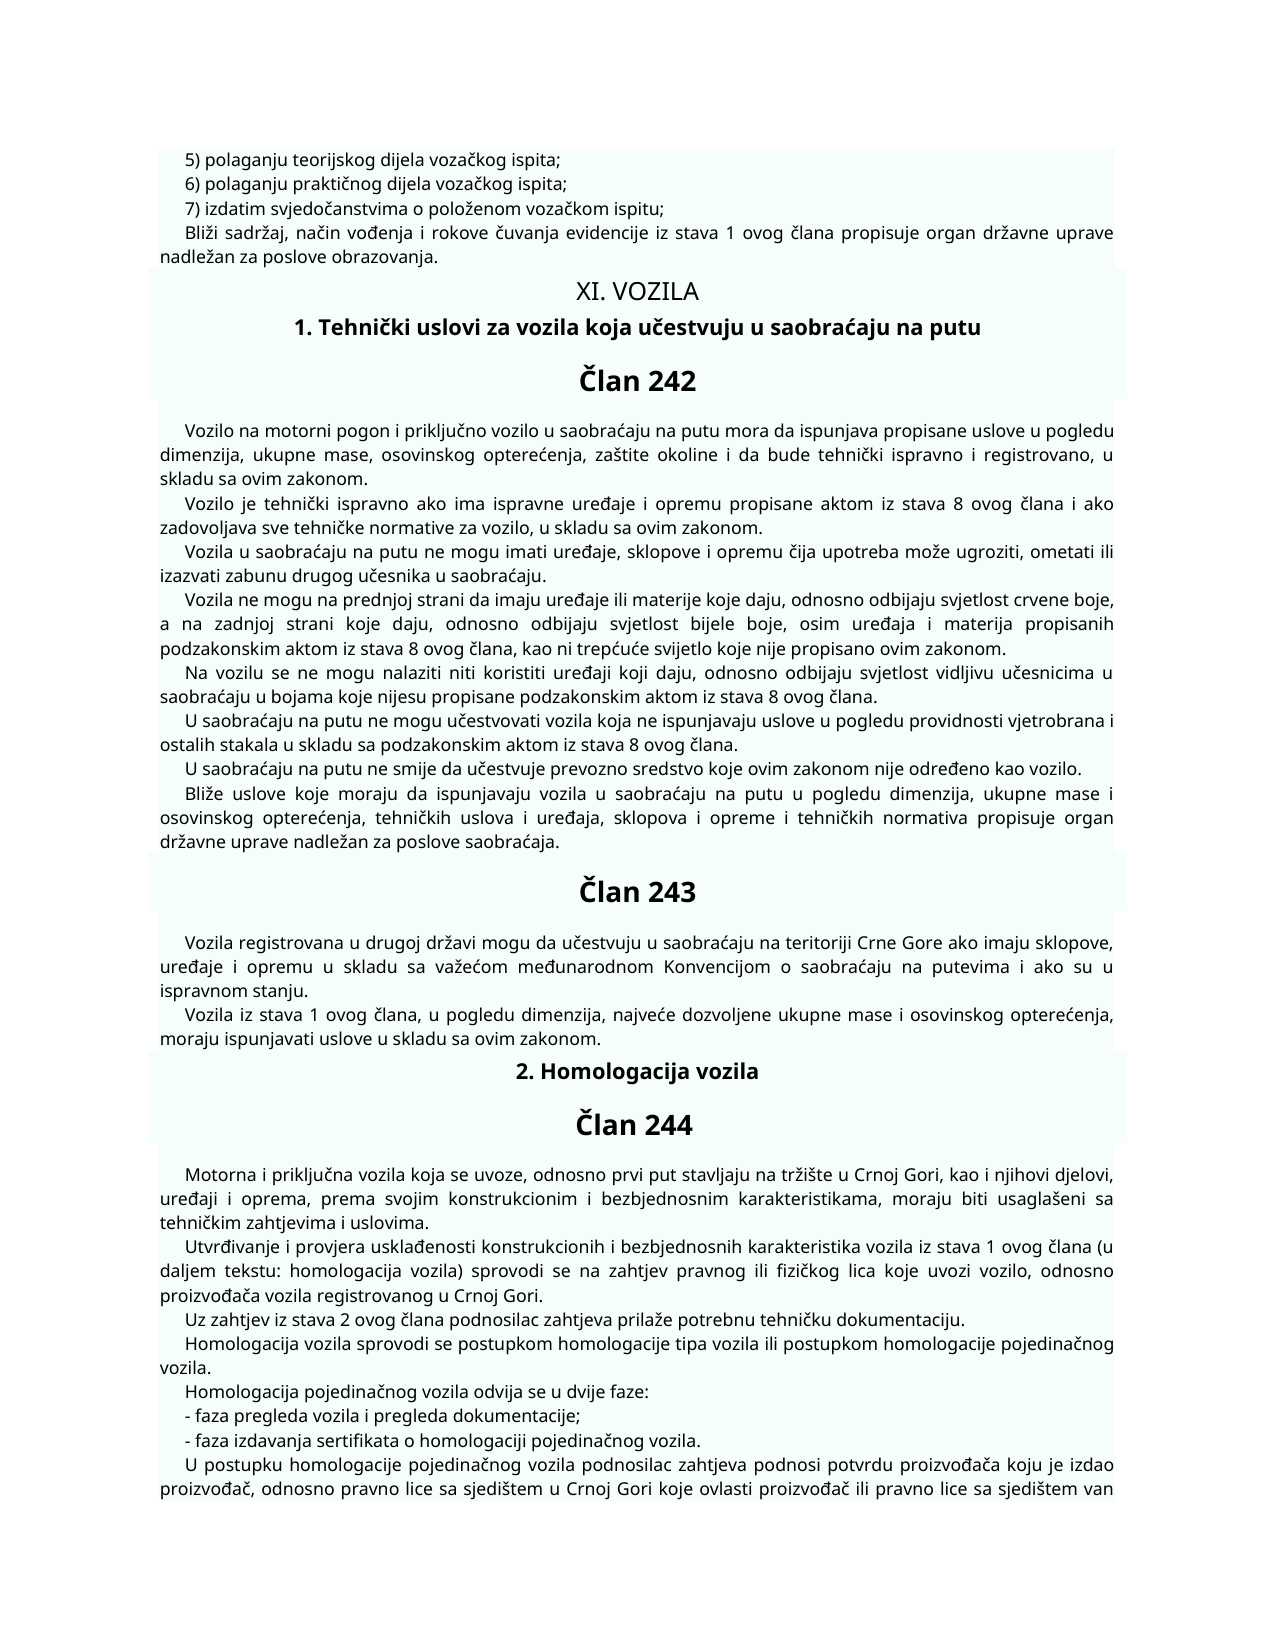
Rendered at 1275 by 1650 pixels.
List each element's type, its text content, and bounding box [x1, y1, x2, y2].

text Član 243 [148, 873, 1127, 911]
text Uz zahtjev iz stava 2 ovog člana podnosilac zahtjeva prilaže potrebnu tehničku dokumentaciju. [159, 1307, 1115, 1331]
text 5) polaganju teorijskog dijela vozačkog ispita; [159, 148, 1115, 172]
text XI. VOZILA [148, 273, 1127, 307]
text Vozilo na motorni pogon i priključno vozilo u saobraćaju na putu mora da ispunjava propisane uslove u pogledu dimenzija, ukupne mase, osovinskog opterećenja, zaštite okoline i da bude tehnički ispravno i registrovano, u skladu sa ovim zakonom. [159, 418, 1115, 491]
text Član 242 [148, 361, 1127, 399]
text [159, 1452, 1115, 1501]
text U saobraćaju na putu ne smije da učestvuje prevozno sredstvo koje ovim zakonom nije određeno kao vozilo. [159, 757, 1115, 781]
text Vozila iz stava 1 ovog člana, u pogledu dimenzija, najveće dozvoljene ukupne mase i osovinskog opterećenja, moraju ispunjavati uslove u skladu sa ovim zakonom. [159, 1003, 1115, 1051]
text 1. Tehnički uslovi za vozila koja učestvuju u saobraćaju na putu [148, 312, 1127, 342]
text Vozila u saobraćaju na putu ne mogu imati uređaje, sklopove i opremu čija upotreba može ugroziti, ometati ili izazvati zabunu drugog učesnika u saobraćaju. [159, 539, 1115, 588]
text - faza pregleda vozila i pregleda dokumentacije; [159, 1404, 1115, 1428]
text 6) polaganju praktičnog dijela vozačkog ispita; [159, 172, 1115, 196]
text Vozila registrovana u drugoj državi mogu da učestvuju u saobraćaju na teritoriji Crne Gore ako imaju sklopove, uređaje i opremu u skladu sa važećom međunarodnom Konvencijom o saobraćaju na putevima i ako su u ispravnom stanju. [159, 930, 1115, 1003]
text Bliže uslove koje moraju da ispunjavaju vozila u saobraćaju na putu u pogledu dimenzija, ukupne mase i osovinskog opterećenja, tehničkih uslova i uređaja, sklopova i opreme i tehničkih normativa propisuje organ državne uprave nadležan za poslove saobraćaja. [159, 781, 1115, 853]
text Vozila ne mogu na prednjoj strani da imaju uređaje ili materije koje daju, odnosno odbijaju svjetlost crvene boje, a na zadnjoj strani koje daju, odnosno odbijaju svjetlost bijele boje, osim uređaja i materija propisanih podzakonskim aktom iz stava 8 ovog člana, kao ni trepćuće svijetlo koje nije propisano ovim zakonom. [159, 588, 1115, 660]
text Homologacija pojedinačnog vozila odvija se u dvije faze: [159, 1380, 1115, 1404]
text Bliži sadržaj, način vođenja i rokove čuvanja evidencije iz stava 1 ovog člana propisuje organ državne uprave nadležan za poslove obrazovanja. [159, 220, 1115, 268]
text Homologacija vozila sprovodi se postupkom homologacije tipa vozila ili postupkom homologacije pojedinačnog vozila. [159, 1331, 1115, 1380]
text Član 244 ﻿ [148, 1105, 1127, 1143]
text Utvrđivanje i provjera usklađenosti konstrukcionih i bezbjednosnih karakteristika vozila iz stava 1 ovog člana (u daljem tekstu: homologacija vozila) sprovodi se na zahtjev pravnog ili fizičkog lica koje uvozi vozilo, odnosno proizvođača vozila registrovanog u Crnoj Gori. [159, 1235, 1115, 1307]
text - faza izdavanja sertifikata o homologaciji pojedinačnog vozila. [159, 1428, 1115, 1452]
text Na vozilu se ne mogu nalaziti niti koristiti uređaji koji daju, odnosno odbijaju svjetlost vidljivu učesnicima u saobraćaju u bojama koje nijesu propisane podzakonskim aktom iz stava 8 ovog člana. [159, 660, 1115, 708]
text 7) izdatim svjedočanstvima o položenom vozačkom ispitu; [159, 196, 1115, 220]
text 2. Homologacija vozila [148, 1056, 1127, 1086]
text Vozilo je tehnički ispravno ako ima ispravne uređaje i opremu propisane aktom iz stava 8 ovog člana i ako zadovoljava sve tehničke normative za vozilo, u skladu sa ovim zakonom. [159, 491, 1115, 539]
text U saobraćaju na putu ne mogu učestvovati vozila koja ne ispunjavaju uslove u pogledu providnosti vjetrobrana i ostalih stakala u skladu sa podzakonskim aktom iz stava 8 ovog člana. [159, 708, 1115, 757]
text Motorna i priključna vozila koja se uvoze, odnosno prvi put stavljaju na tržište u Crnoj Gori, kao i njihovi djelovi, uređaji i oprema, prema svojim konstrukcionim i bezbjednosnim karakteristikama, moraju biti usaglašeni sa tehničkim zahtjevima i uslovima. [159, 1162, 1115, 1235]
